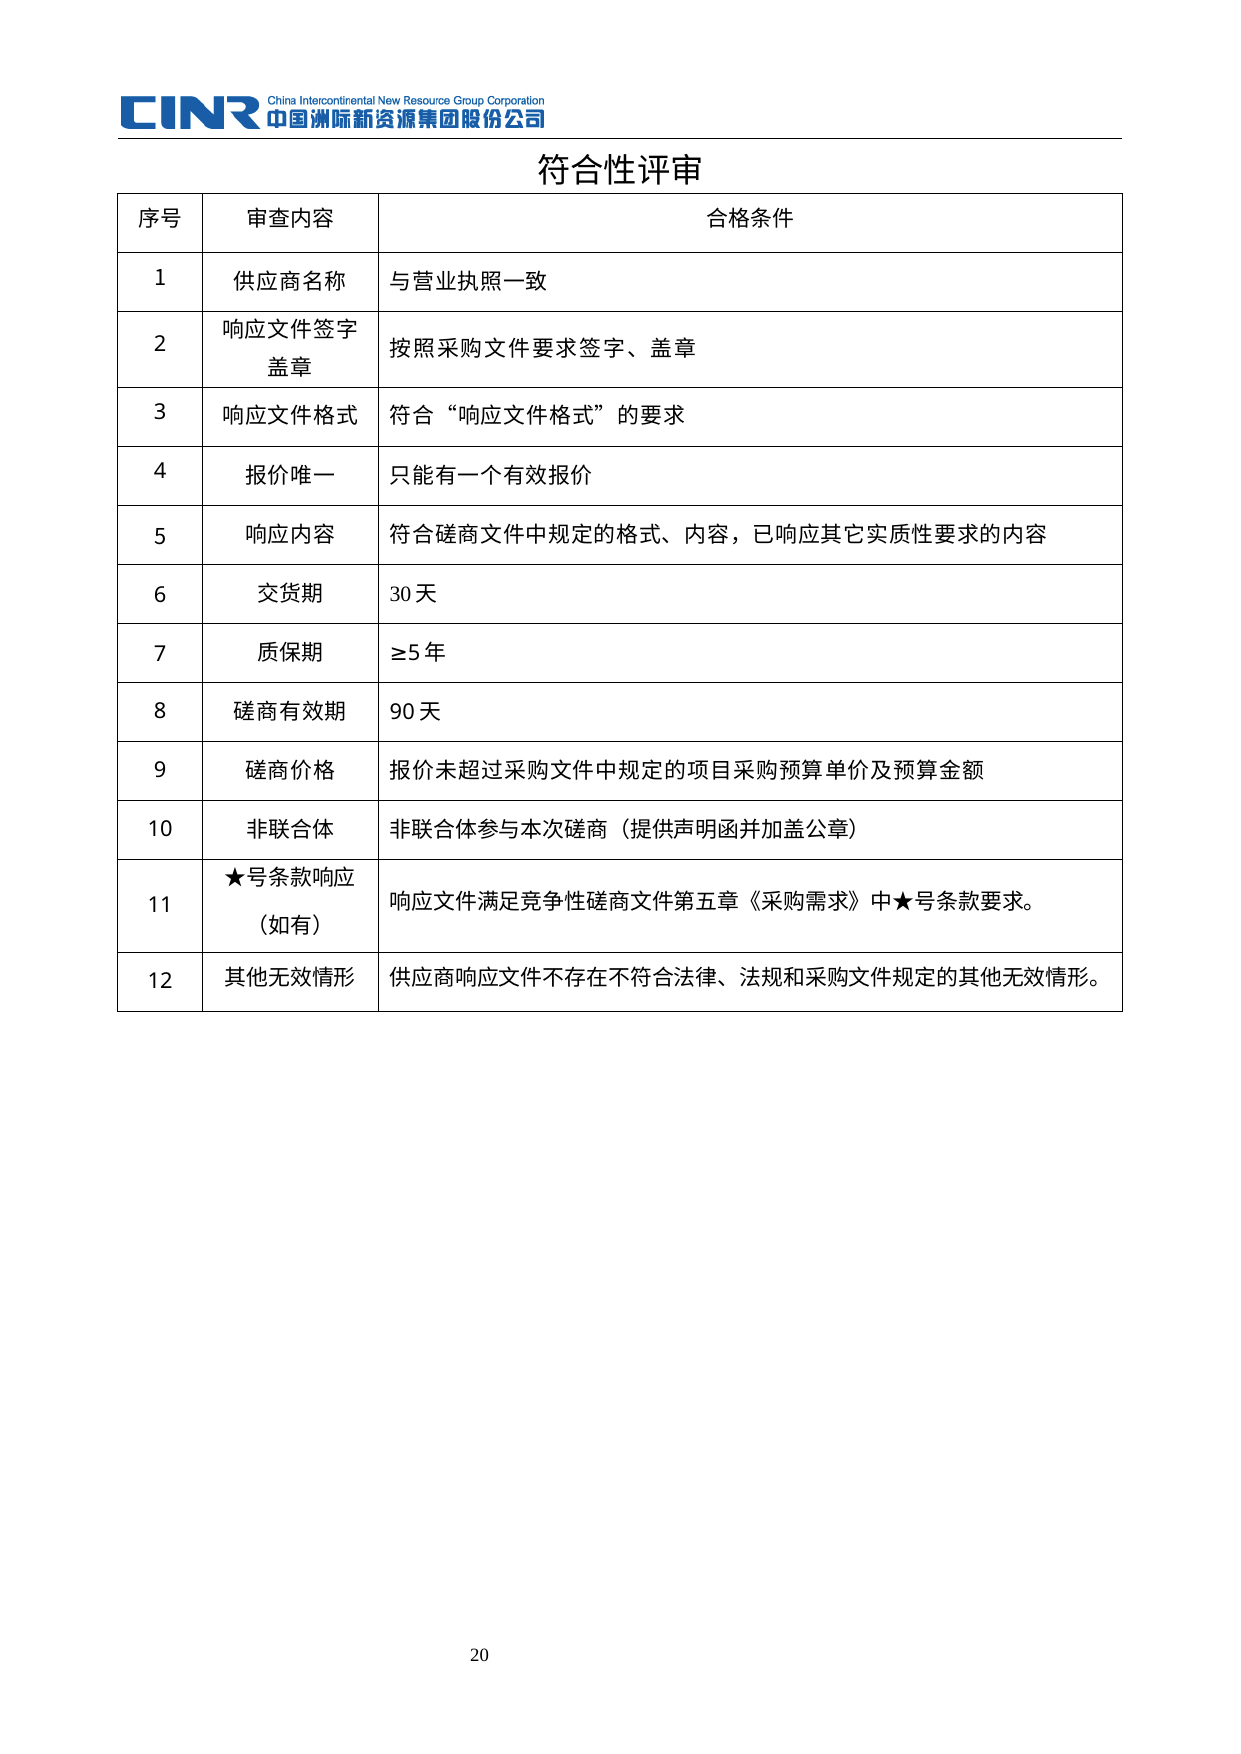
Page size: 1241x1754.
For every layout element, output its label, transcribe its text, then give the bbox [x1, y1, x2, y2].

table_cell 供应商响应文件不存在不符合法律、法规和采购文件规定的其他无效情形。 [379, 953, 1122, 1011]
table_cell 报价未超过采购文件中规定的项目采购预算单价及预算金额 [379, 742, 1122, 800]
table_cell 按照采购文件要求签字、盖章 [379, 312, 1122, 387]
table_cell 响应文件格式 [203, 388, 378, 446]
table_cell 磋商价格 [203, 742, 378, 800]
table_cell 10 [118, 801, 202, 859]
text 符合性评审 [118, 139, 1122, 193]
table_cell ≥5年 [379, 624, 1122, 682]
table_cell 7 [118, 624, 202, 682]
table_cell 30天 [379, 565, 1122, 623]
picture [118, 88, 553, 136]
table_cell 4 [118, 447, 202, 505]
table_cell 8 [118, 683, 202, 741]
table_cell 90天 [379, 683, 1122, 741]
table_cell 5 [118, 506, 202, 564]
table_cell 响应内容 [203, 506, 378, 564]
table_header 审查内容 [203, 194, 378, 252]
table_cell 非联合体 [203, 801, 378, 859]
table_header 序号 [118, 194, 202, 252]
table_cell 3 [118, 388, 202, 446]
table_cell 非联合体参与本次磋商（提供声明函并加盖公章） [379, 801, 1122, 859]
table_header 合格条件 [379, 194, 1122, 252]
table_cell 只能有一个有效报价 [379, 447, 1122, 505]
table_cell ★号条款响应（如有） [203, 860, 378, 952]
table_cell 符合“响应文件格式”的要求 [379, 388, 1122, 446]
table_cell 11 [118, 860, 202, 952]
table_cell 2 [118, 312, 202, 387]
table_cell 与营业执照一致 [379, 253, 1122, 311]
table_cell 供应商名称 [203, 253, 378, 311]
table_cell 报价唯一 [203, 447, 378, 505]
table_cell 磋商有效期 [203, 683, 378, 741]
table_cell 1 [118, 253, 202, 311]
table_cell 其他无效情形 [203, 953, 378, 1011]
table_cell 质保期 [203, 624, 378, 682]
table_cell 9 [118, 742, 202, 800]
table_cell 符合磋商文件中规定的格式、内容，已响应其它实质性要求的内容 [379, 506, 1122, 564]
table_cell 响应文件签字盖章 [203, 312, 378, 387]
table_cell 响应文件满足竞争性磋商文件第五章《采购需求》中★号条款要求。 [379, 860, 1122, 952]
table_cell 12 [118, 953, 202, 1011]
table_cell 交货期 [203, 565, 378, 623]
table_cell 6 [118, 565, 202, 623]
